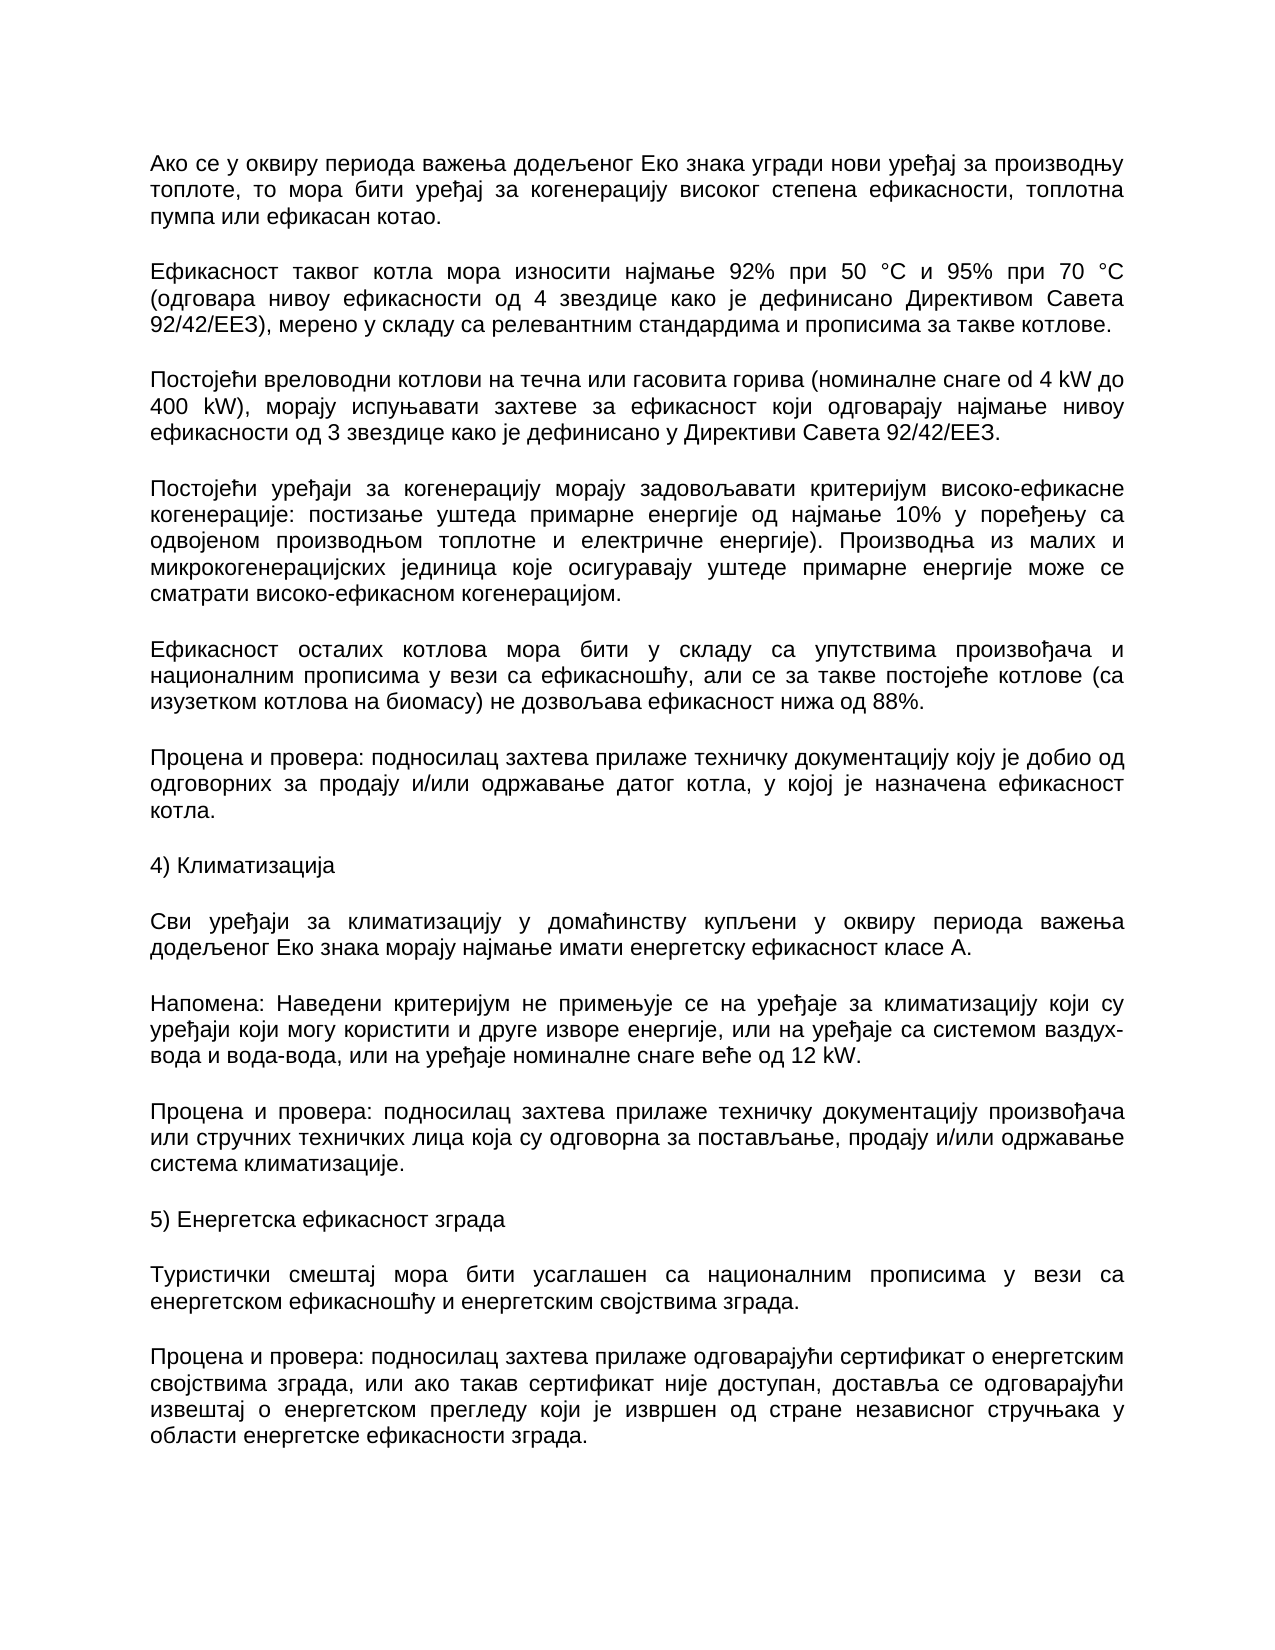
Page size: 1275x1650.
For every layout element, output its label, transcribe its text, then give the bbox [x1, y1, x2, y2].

text Процена и провера: подносилац захтева прилаже техничку документацију произвођача или стручних техничких лица која су одговорна за постављање, продају и/или одржавање система климатизације. [150, 1098, 1125, 1177]
text Ако се у оквиру периода важења додељеног Еко знака угради нови уређај за производњу топлоте, то мора бити уређај за когенерацију високог степена ефикасности, топлотна пумпа или ефикасан котао. [150, 150, 1125, 229]
text 4) Климатизација [150, 852, 1125, 878]
text 5) Енергетска ефикасност зграда [150, 1206, 1125, 1232]
text Туристички смештај мора бити усаглашен са националним прописима у вези са енергетском ефикасношћу и енергетским својствима зграда. [150, 1261, 1125, 1314]
text Постојећи уређаји за когенерацију морају задовољавати критеријум високо-ефикасне когенерације: постизање уштеда примарне енергије од најмање 10% у поређењу са одвојеном производњом топлотне и електричне енергије). Производња из малих и микрокогенерацијских јединица које осигуравају уштеде примарне енергије може се сматрати високо-ефикасном когенерацијом. [150, 475, 1125, 606]
text Постојећи вреловодни котлови на течна или гасовита горива (номиналне снаге od 4 kW до 400 kW), морају испуњавати захтеве за ефикасност који одговарају најмање нивоу ефикасности од 3 звездице како је дефинисано у Директиви Савета 92/42/ЕЕЗ. [150, 366, 1125, 446]
text Процена и провера: подносилац захтева прилаже одговарајући сертификат о енергетским својствима зграда, или ако такав сертификат није доступан, доставља се одговарајући извештај о енергетском прегледу који је извршен од стране независног стручњака у области енергетске ефикасности зграда. [150, 1343, 1125, 1449]
text Ефикасност таквог котла мора износити најмање 92% при 50 °C и 95% при 70 °C (одговара нивоу ефикасности од 4 звездице како је дефинисано Директивом Савета 92/42/ЕЕЗ), мерено у складу са релевантним стандардима и прописима за такве котлове. [150, 258, 1125, 337]
text Сви уређаји за климатизацију у домаћинству купљени у оквиру периода важења додељеног Еко знака морају најмање имати енергетску ефикасност класе А. [150, 908, 1125, 960]
text Процена и провера: подносилац захтева прилаже техничку документацију коју је добио од одговорних за продају и/или одржавање датог котла, у којој је назначена ефикасност котла. [150, 744, 1125, 823]
text Напомена: Наведени критеријум не примењује се на уређаје за климатизацију који су уређаји који могу користити и друге изворе енергије, или на уређаје са системом ваздух-вода и вода-вода, или на уређаје номиналне снаге веће од 12 kW. [150, 989, 1125, 1068]
text Ефикасност осталих котлова мора бити у складу са упутствима произвођача и националним прописима у вези са ефикасношћу, али се за такве постојеће котлове (са изузетком котлова на биомасу) не дозвољава ефикасност нижа од 88%. [150, 636, 1125, 715]
